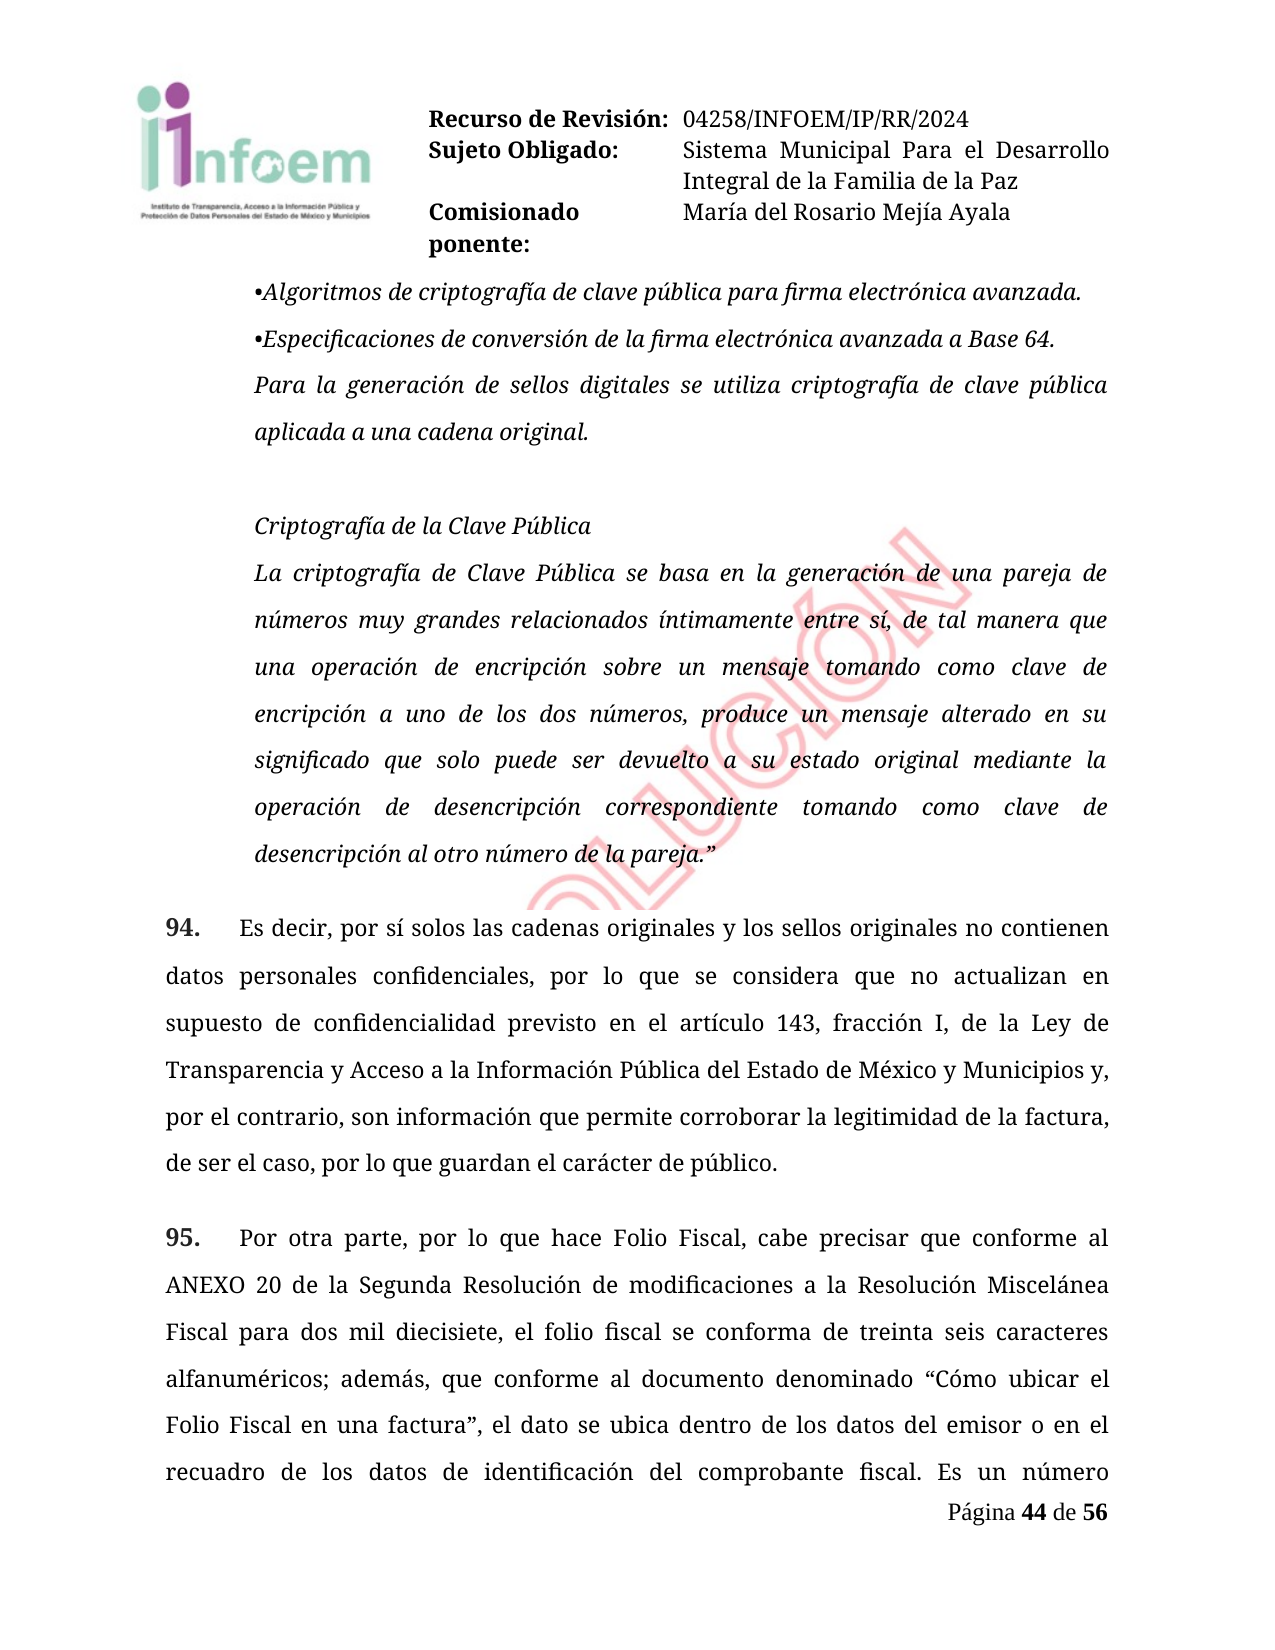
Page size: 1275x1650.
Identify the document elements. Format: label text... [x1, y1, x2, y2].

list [165, 1219, 1110, 1488]
picture [22, 24, 1251, 1625]
text Para la generación de sellos digitales se utiliza criptografía de clave pública aplicada a una cadena original. [254, 369, 1110, 448]
list La criptografía de Clave Pública se basa en la generación de una pareja de números muy grandes relacionados íntimamente entre sí, de tal manera que una operación de encripción sobre un mensaje tomando como clave de encripción a uno de los dos números, produce un mensaje alterado en su significado que solo puede ser devuelto a su estado original mediante la operación de desencripción correspondiente tomando como clave de desencripción al otro número de la pareja.” [254, 557, 1110, 869]
list Es decir, por sí solos las cadenas originales y los sellos originales no contienen datos personales confidenciales, por lo que se considera que no actualizan en supuesto de confidencialidad previsto en el artículo 143, fracción I, de la Ley de Transparencia y Acceso a la Información Pública del Estado de México y Municipios y, por el contrario, son información que permite corroborar la legitimidad de la factura, de ser el caso, por lo que guardan el carácter de público. [165, 910, 1110, 1178]
list Criptografía de la Clave Pública [254, 510, 1110, 541]
list •Especificaciones de conversión de la firma electrónica avanzada a Base 64. [254, 323, 1110, 354]
list •Algoritmos de criptografía de clave pública para firma electrónica avanzada. [254, 276, 1110, 307]
